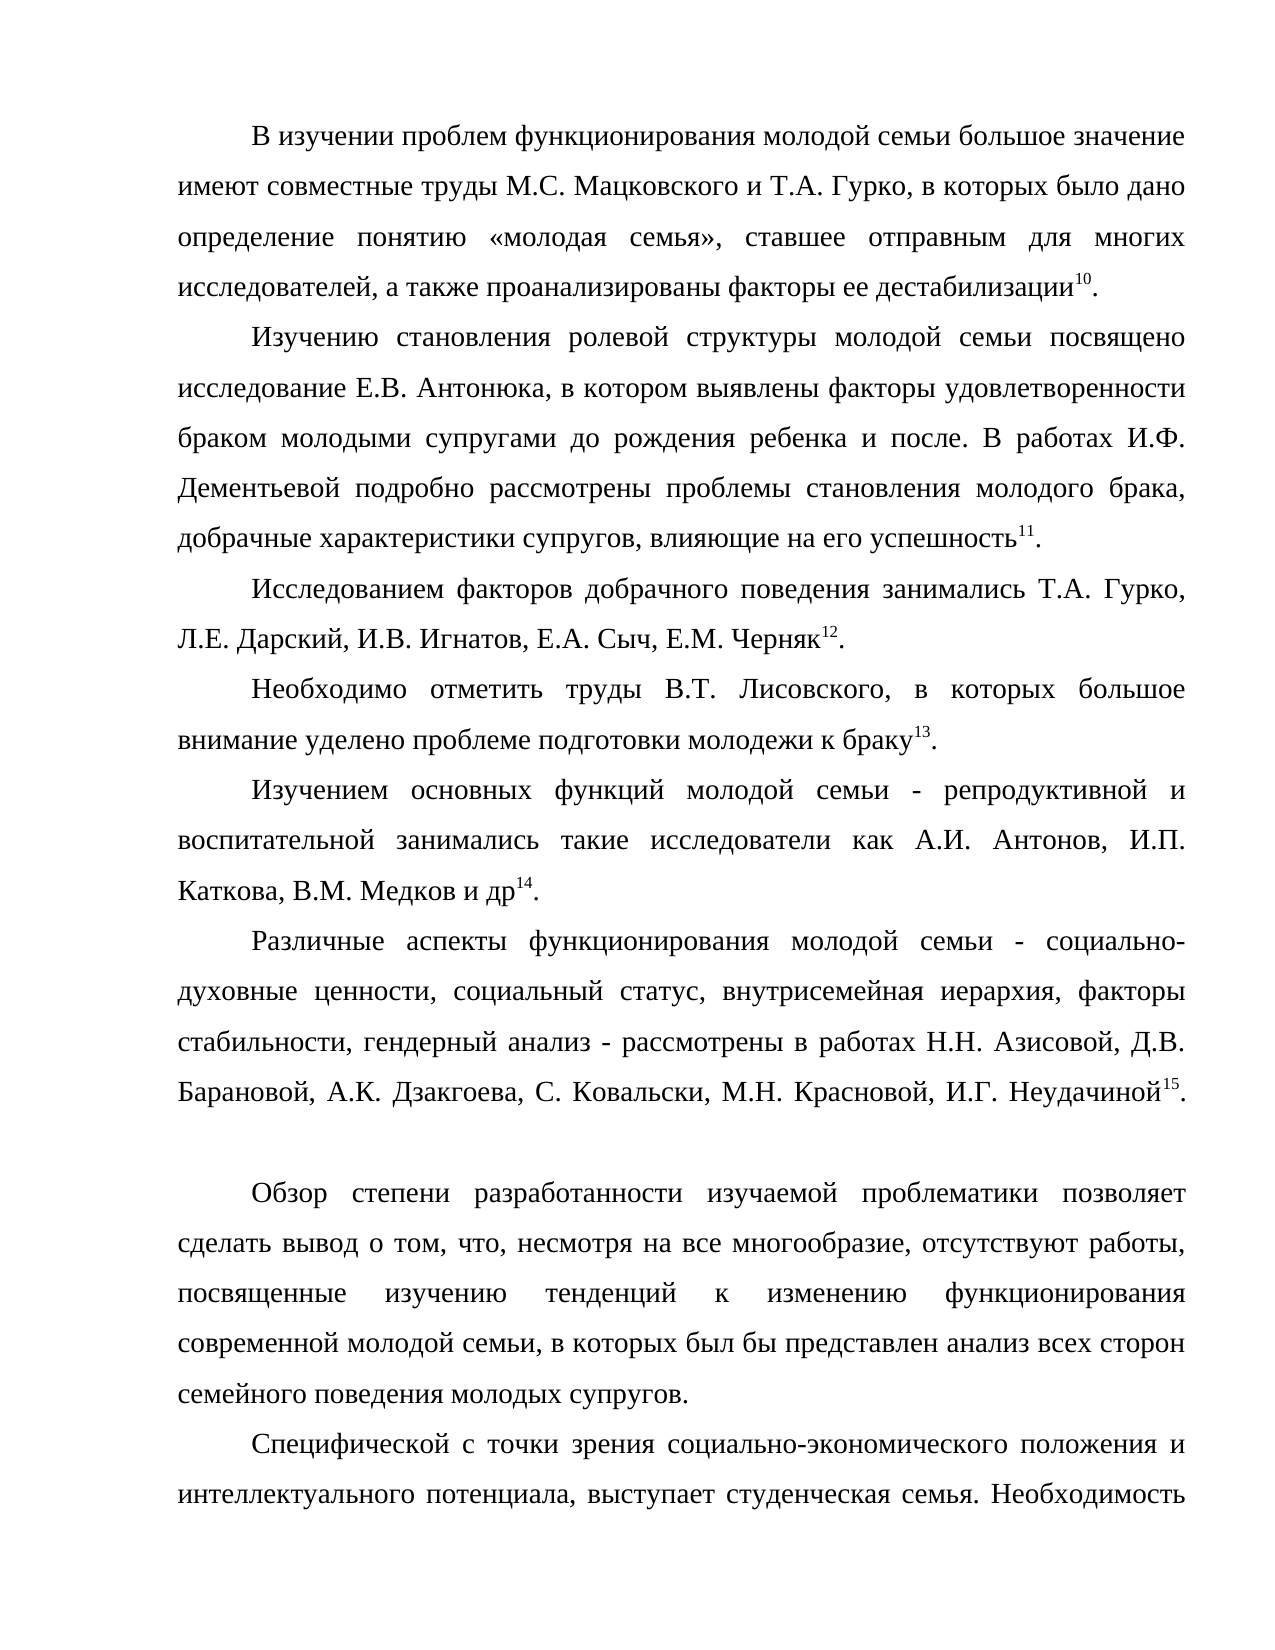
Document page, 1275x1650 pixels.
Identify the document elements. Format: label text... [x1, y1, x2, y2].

text Обзор степени разработанности изучаемой проблематики позволяет сделать вывод о том, что, несмотря на все многообразие, отсутствуют работы, посвященные изучению тенденций к изменению функционирования современной молодой семьи, в которых был бы представлен анализ всех сторон семейного поведения молодых супругов. [177, 1175, 1186, 1409]
text Исследованием факторов добрачного поведения занимались Т.А. Гурко, Л.Е. Дарский, И.В. Игнатов, Е.А. Сыч, Е.М. Черняк12. [177, 571, 1186, 655]
text В изучении проблем функционирования молодой семьи большое значение имеют совместные труды М.С. Мацковского и Т.А. Гурко, в которых было дано определение понятию «молодая семья», ставшее отправным для многих исследователей, а также проанализированы факторы ее дестабилизации10. [177, 118, 1186, 303]
text Необходимо отметить труды В.Т. Лисовского, в которых большое внимание уделено проблеме подготовки молодежи к браку13. [177, 672, 1186, 755]
text Различные аспекты функционирования молодой семьи - социально-духовные ценности, социальный статус, внутрисемейная иерархия, факторы стабильности, гендерный анализ - рассмотрены в работах Н.Н. Азисовой, Д.В. Барановой, А.К. Дзакгоева, С. Ковальски, М.Н. Красновой, И.Г. Неудачиной15. молодой семья социализация студенческий [177, 923, 1186, 1158]
text Изучением основных функций молодой семьи - репродуктивной и воспитательной занимались такие исследователи как А.И. Антонов, И.П. Каткова, В.М. Медков и др14. [177, 772, 1186, 906]
text Изучению становления ролевой структуры молодой семьи посвящено исследование Е.В. Антонюка, в котором выявлены факторы удовлетворенности браком молодыми супругами до рождения ребенка и после. В работах И.Ф. Дементьевой подробно рассмотрены проблемы становления молодого брака, добрачные характеристики супругов, влияющие на его успешность11. [177, 319, 1186, 554]
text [177, 1426, 1186, 1510]
